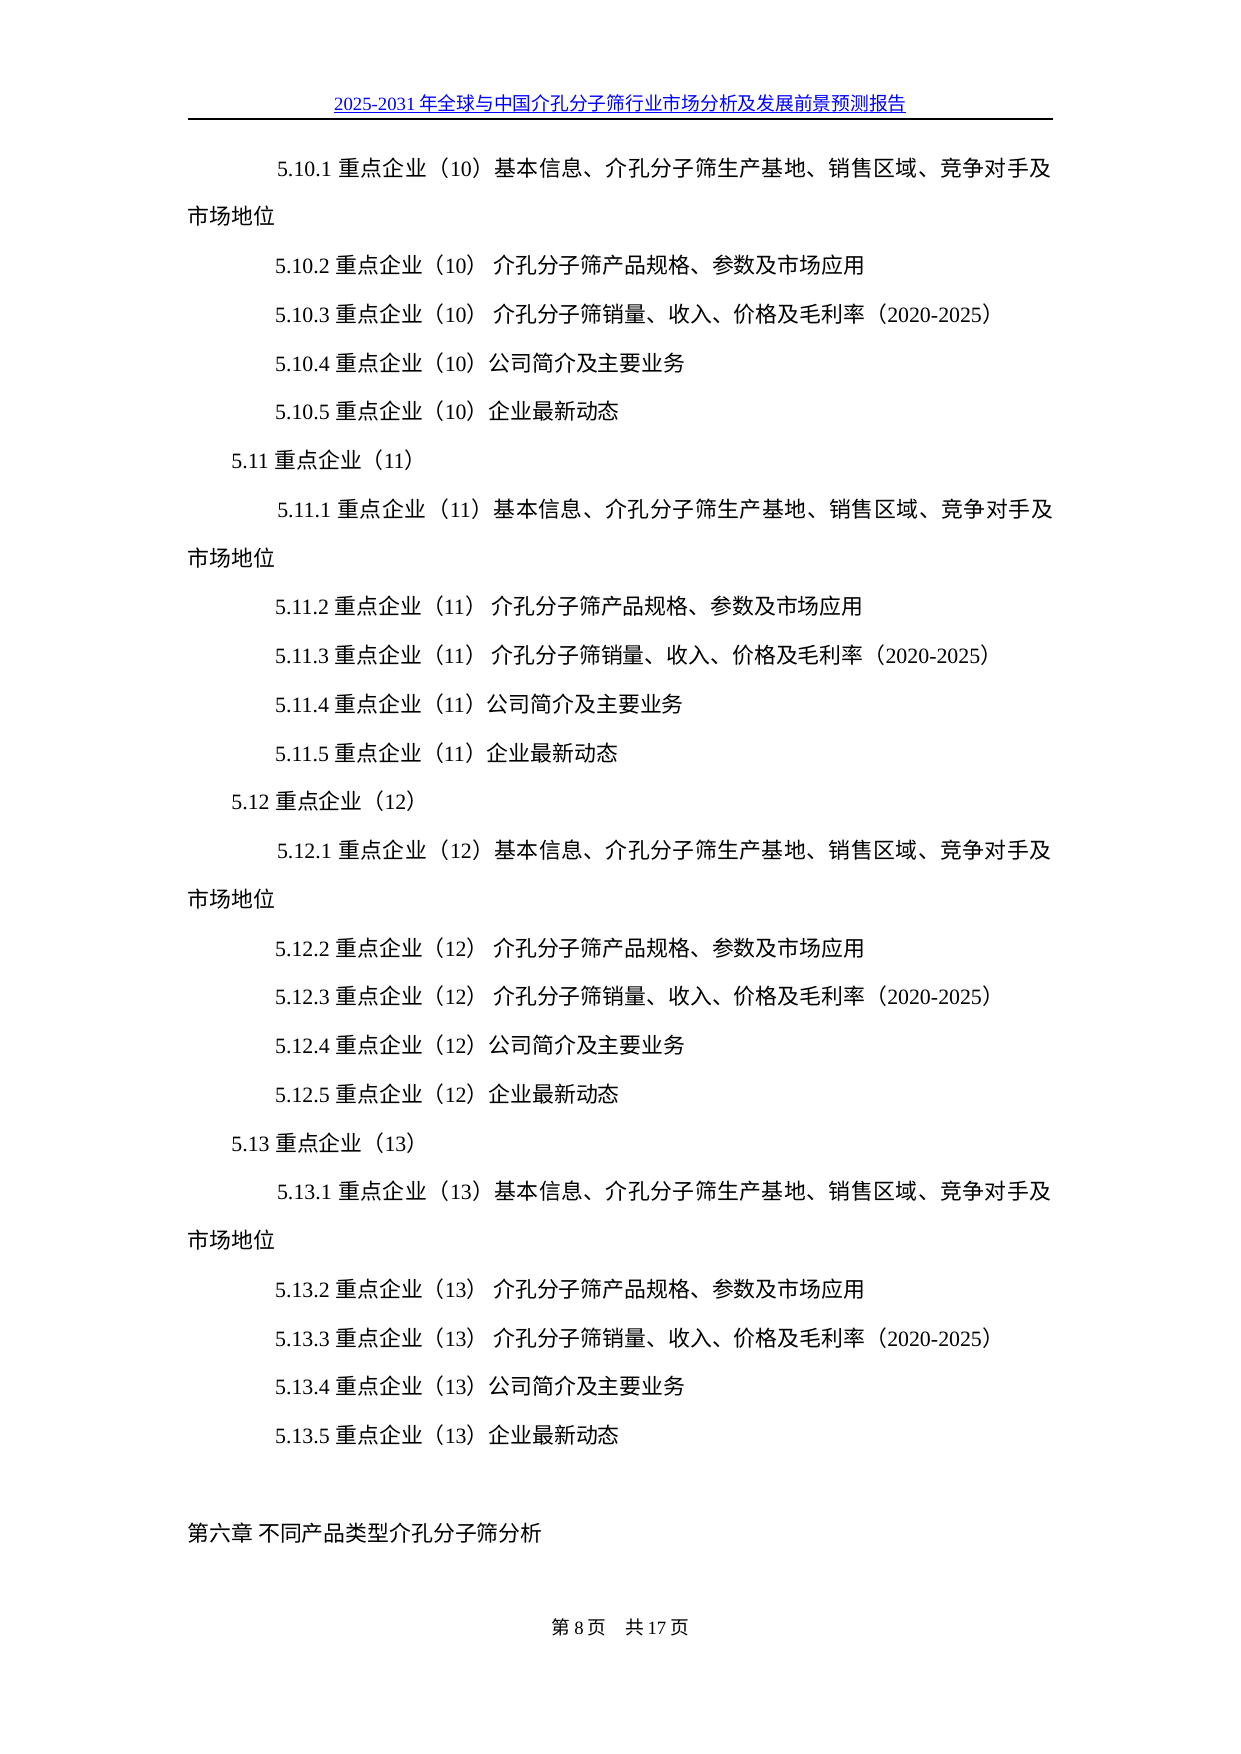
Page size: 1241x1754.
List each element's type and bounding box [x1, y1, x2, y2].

text [187, 150, 1053, 1548]
